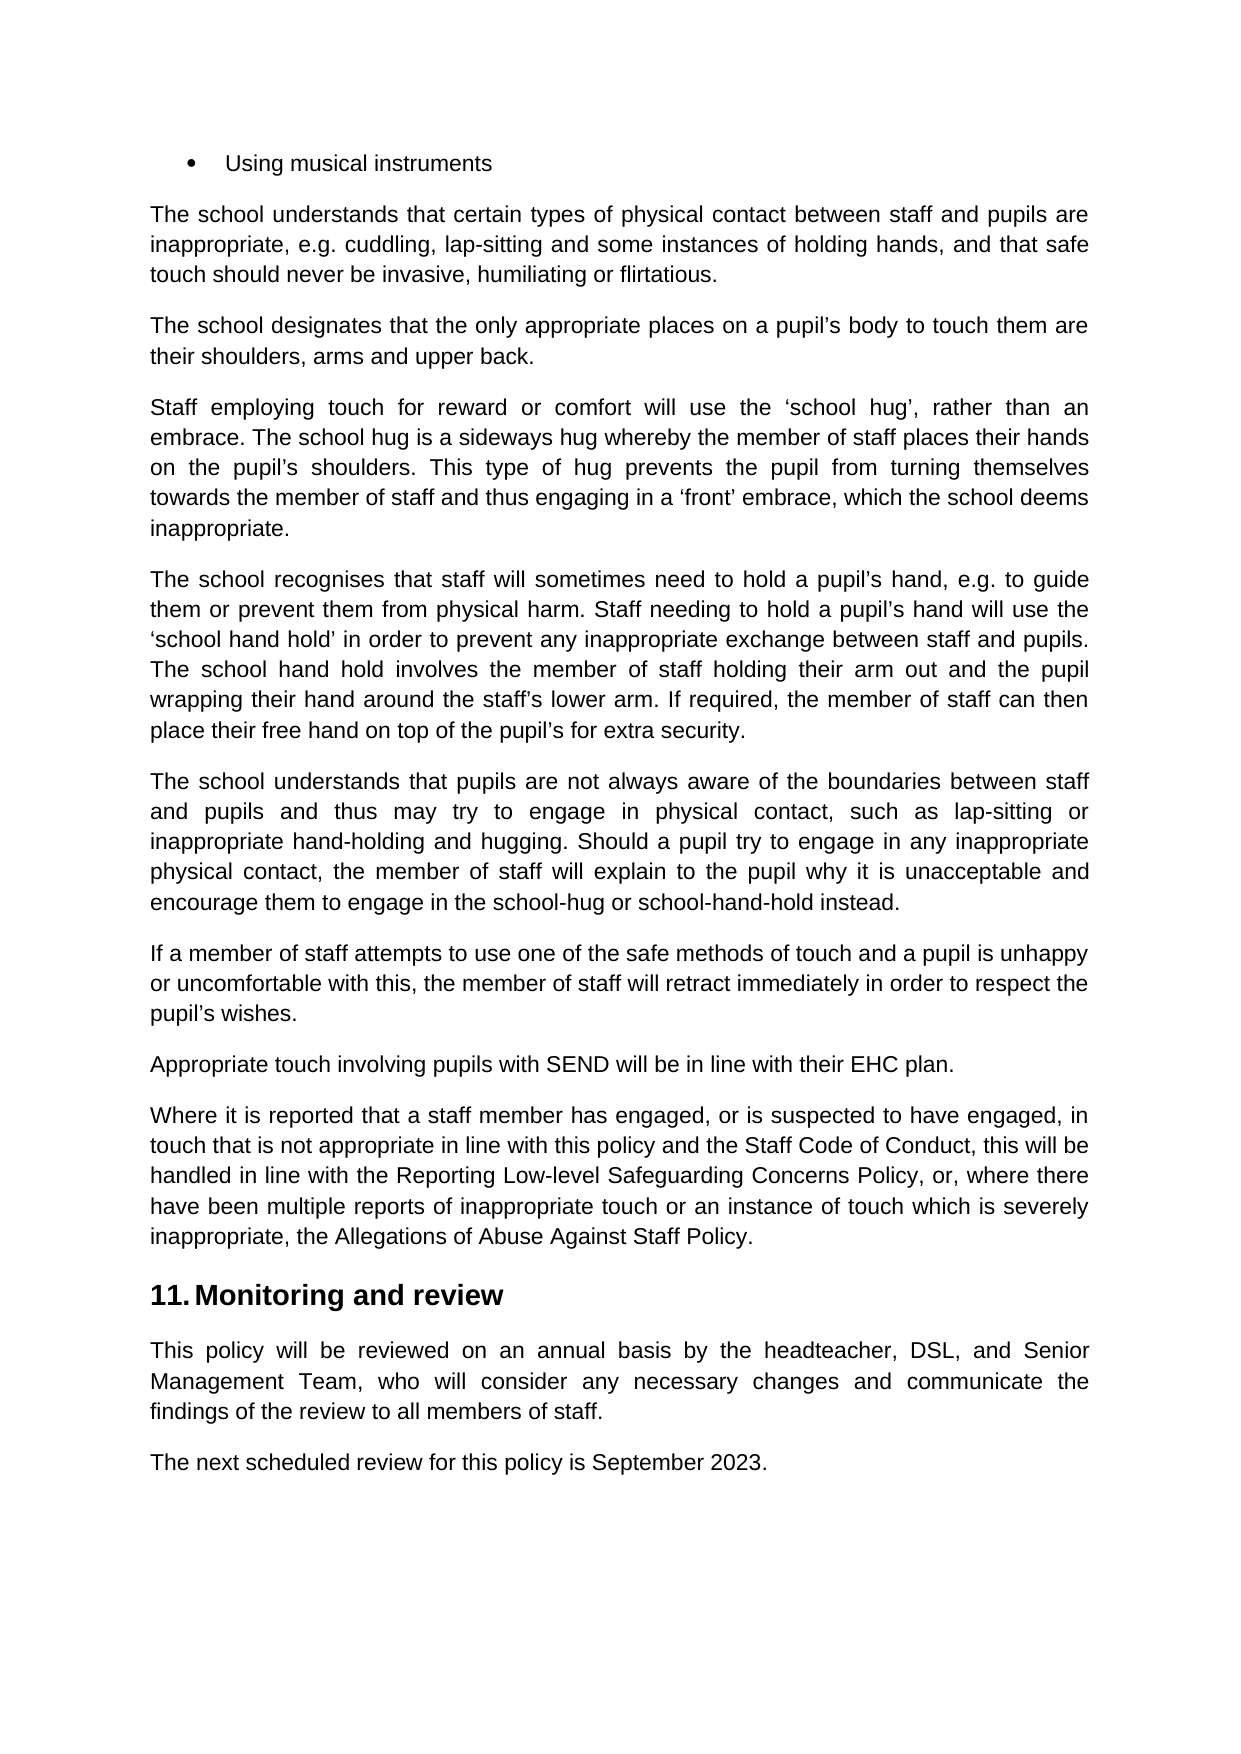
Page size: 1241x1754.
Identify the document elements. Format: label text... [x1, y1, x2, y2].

text The school recognises that staff will sometimes need to hold a pupil’s hand, e.g. to guide them or prevent them from physical harm. Staff needing to hold a pupil’s hand will use the ‘school hand hold’ in order to prevent any inappropriate exchange between staff and pupils. The school hand hold involves the member of staff holding their arm out and the pupil wrapping their hand around the staff’s lower arm. If required, the member of staff can then place their free hand on top of the pupil’s for extra security. [150, 566, 1090, 743]
text Appropriate touch involving pupils with SEND will be in line with their EHC plan. [150, 1051, 1090, 1077]
list Using musical instruments [187, 150, 1090, 176]
text The school understands that pupils are not always aware of the boundaries between staff and pupils and thus may try to engage in physical contact, such as lap-sitting or inappropriate hand-holding and hugging. Should a pupil try to engage in any inappropriate physical contact, the member of staff will explain to the pupil why it is unacceptable and encourage them to engage in the school-hug or school-hand-hold instead. [150, 768, 1090, 915]
text This policy will be reviewed on an annual basis by the headteacher, DSL, and Senior Management Team, who will consider any necessary changes and communicate the findings of the review to all members of staff. [150, 1337, 1090, 1424]
text If a member of staff attempts to use one of the safe methods of touch and a pupil is unhappy or uncomfortable with this, the member of staff will retract immediately in order to respect the pupil’s wishes. [150, 939, 1090, 1026]
text The next scheduled review for this policy is September 2023. [150, 1449, 1090, 1475]
subtitle Monitoring and review [150, 1278, 1090, 1312]
text The school understands that certain types of physical contact between staff and pupils are inappropriate, e.g. cuddling, lap-sitting and some instances of holding hands, and that safe touch should never be invasive, humiliating or flirtatious. [150, 201, 1090, 288]
text Where it is reported that a staff member has engaged, or is suspected to have engaged, in touch that is not appropriate in line with this policy and the Staff Code of Conduct, this will be handled in line with the Reporting Low-level Safeguarding Concerns Policy, or, where there have been multiple reports of inappropriate touch or an instance of touch which is severely inappropriate, the Allegations of Abuse Against Staff Policy. [150, 1102, 1090, 1249]
text The school designates that the only appropriate places on a pupil’s body to touch them are their shoulders, arms and upper back. [150, 312, 1090, 369]
text Staff employing touch for reward or comfort will use the ‘school hug’, rather than an embrace. The school hug is a sideways hug whereby the member of staff places their hands on the pupil’s shoulders. This type of hug prevents the pupil from turning themselves towards the member of staff and thus engaging in a ‘front’ embrace, which the school deems inappropriate. [150, 394, 1090, 541]
